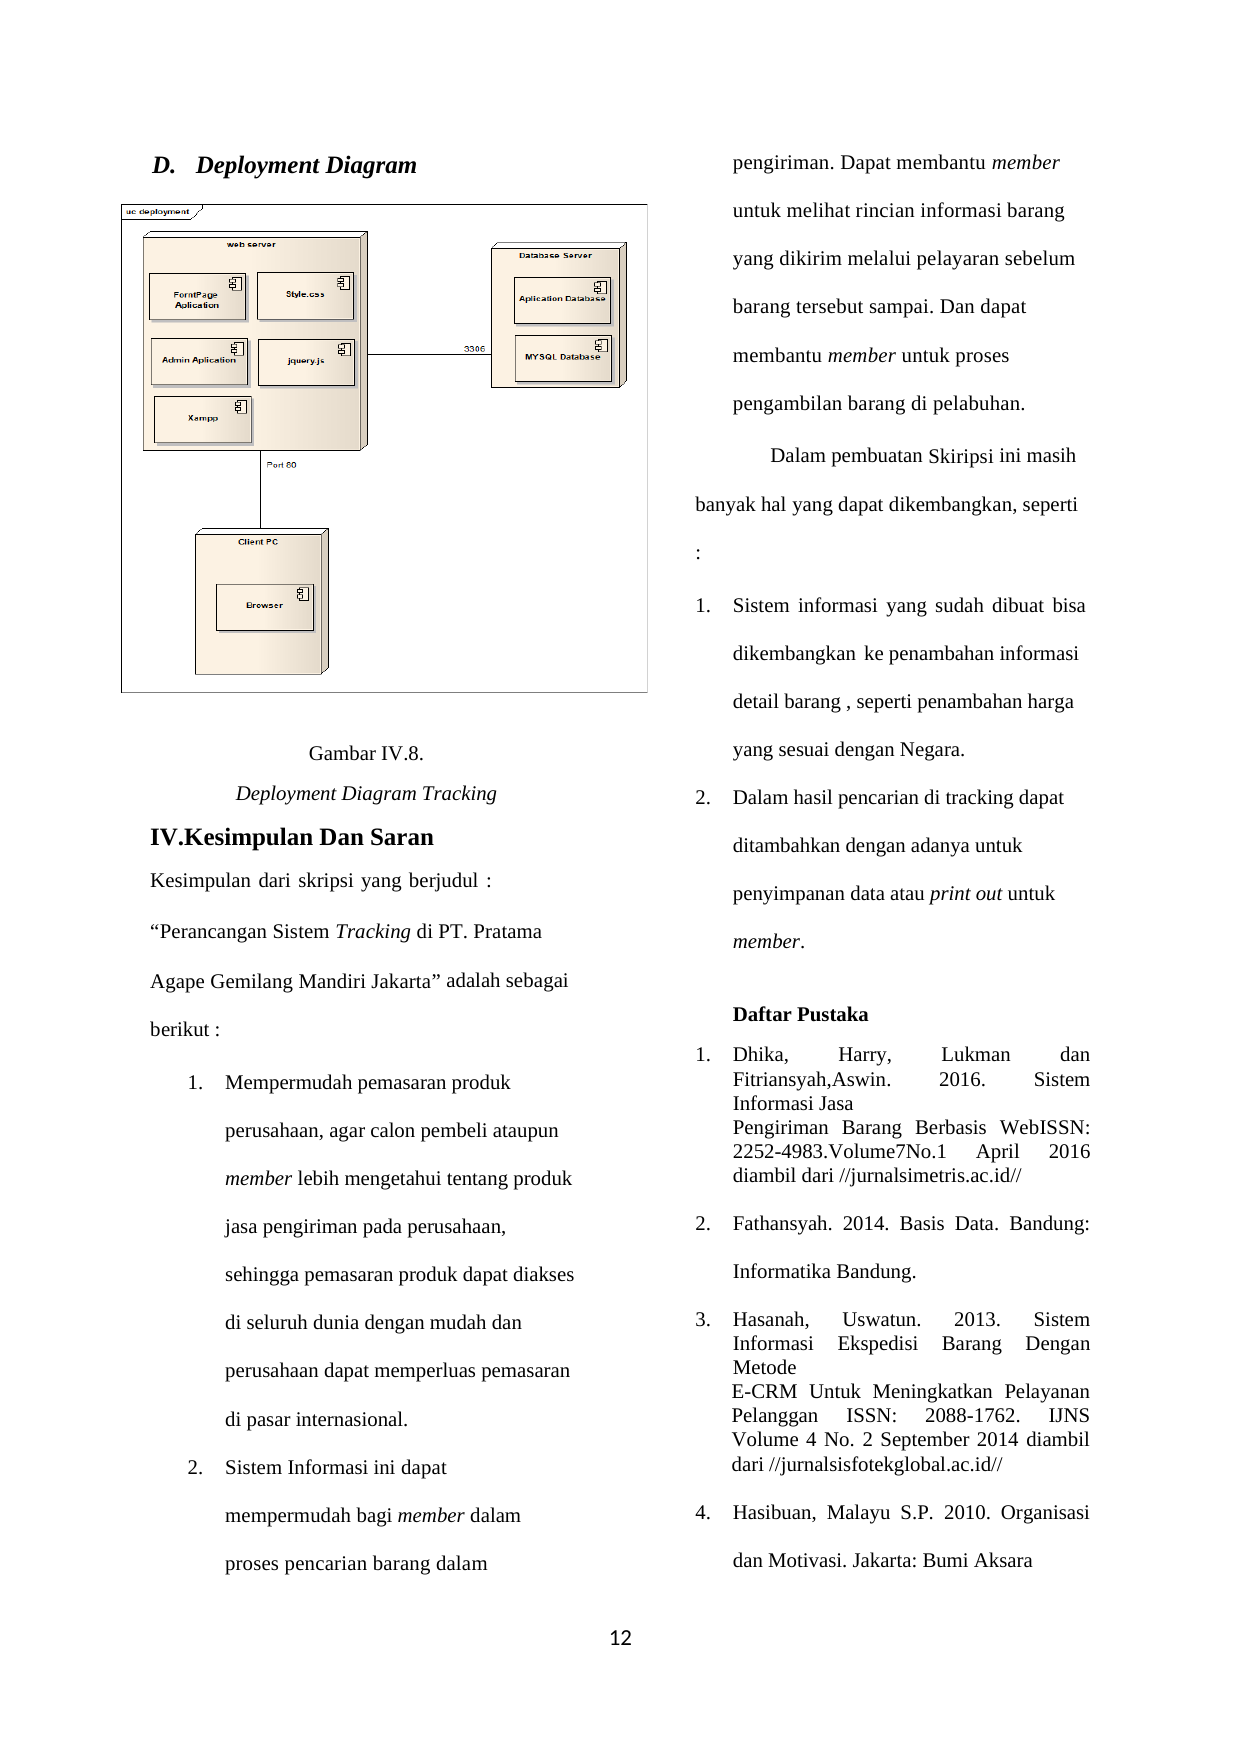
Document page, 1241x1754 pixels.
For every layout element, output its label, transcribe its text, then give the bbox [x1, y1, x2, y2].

text Dalam pembuatan Skiripsi ini masih banyak hal yang dapat dikembangkan, seperti : [695, 443, 1082, 564]
text Kesimpulan dari skripsi yang berjudul : “Perancangan Sistem Tracking di PT. Pratama Agape Gemilang Mandiri Jakarta” adalah sebagai berikut : [150, 867, 583, 1041]
list Dalam hasil pencarian di tracking dapat ditambahkan dengan adanya untuk penyimpanan data atau print out untuk member. [695, 785, 1090, 953]
text Gambar IV.8. [150, 740, 583, 764]
list Sistem informasi yang sudah dibuat bisa dikembangkan ke penambahan informasi detail barang , seperti penambahan harga yang sesuai dengan Negara. [695, 593, 1090, 761]
picture [120, 203, 648, 693]
list Mempermudah pemasaran produk perusahaan, agar calon pembeli ataupun member lebih mengetahui tentang produk jasa pengiriman pada perusahaan, sehingga pemasaran produk dapat diakses di seluruh dunia dengan mudah dan perusahaan dapat memperluas pemasaran di pasar internasional. [187, 1070, 583, 1431]
text Deployment Diagram Tracking [150, 781, 583, 805]
list Sistem Informasi ini dapat mempermudah bagi member dalam proses pencarian barang dalam pengiriman. Dapat membantu member untuk melihat rincian informasi barang yang dikirim melalui pelayaran sebelum barang tersebut sampai. Dan dapat membantu member untuk proses pengambilan barang di pelabuhan. [695, 150, 1082, 415]
list Hasanah, Uswatun. 2013. Sistem Informasi Ekspedisi Barang Dengan Metode [695, 1307, 1090, 1379]
text E-CRM Untuk Meningkatkan Pelayanan Pelanggan ISSN: 2088-1762. IJNS Volume 4 No. 2 September 2014 diambil dari //jurnalsisfotekglobal.ac.id// [731, 1379, 1090, 1476]
list Sistem Informasi ini dapat mempermudah bagi member dalam proses pencarian barang dalam pengiriman. Dapat membantu member untuk melihat rincian informasi barang yang dikirim melalui pelayaran sebelum barang tersebut sampai. Dan dapat membantu member untuk proses pengambilan barang di pelabuhan. [187, 1455, 574, 1575]
text IV.Kesimpulan Dan Saran [150, 822, 583, 851]
list Deployment Diagram [152, 150, 583, 179]
text Pengiriman Barang Berbasis WebISSN: 2252-4983.Volume7No.1 April 2016 diambil dari //jurnalsimetris.ac.id// [733, 1114, 1090, 1187]
list Daftar Pustaka [733, 1002, 1090, 1026]
list Hasibuan, Malayu S.P. 2010. Organisasi dan Motivasi. Jakarta: Bumi Aksara [695, 1499, 1090, 1572]
list Fathansyah. 2014. Basis Data. Bandung: Informatika Bandung. [695, 1211, 1090, 1283]
list Dhika, Harry, Lukman dan Fitriansyah,Aswin. 2016. Sistem Informasi Jasa [695, 1042, 1090, 1114]
